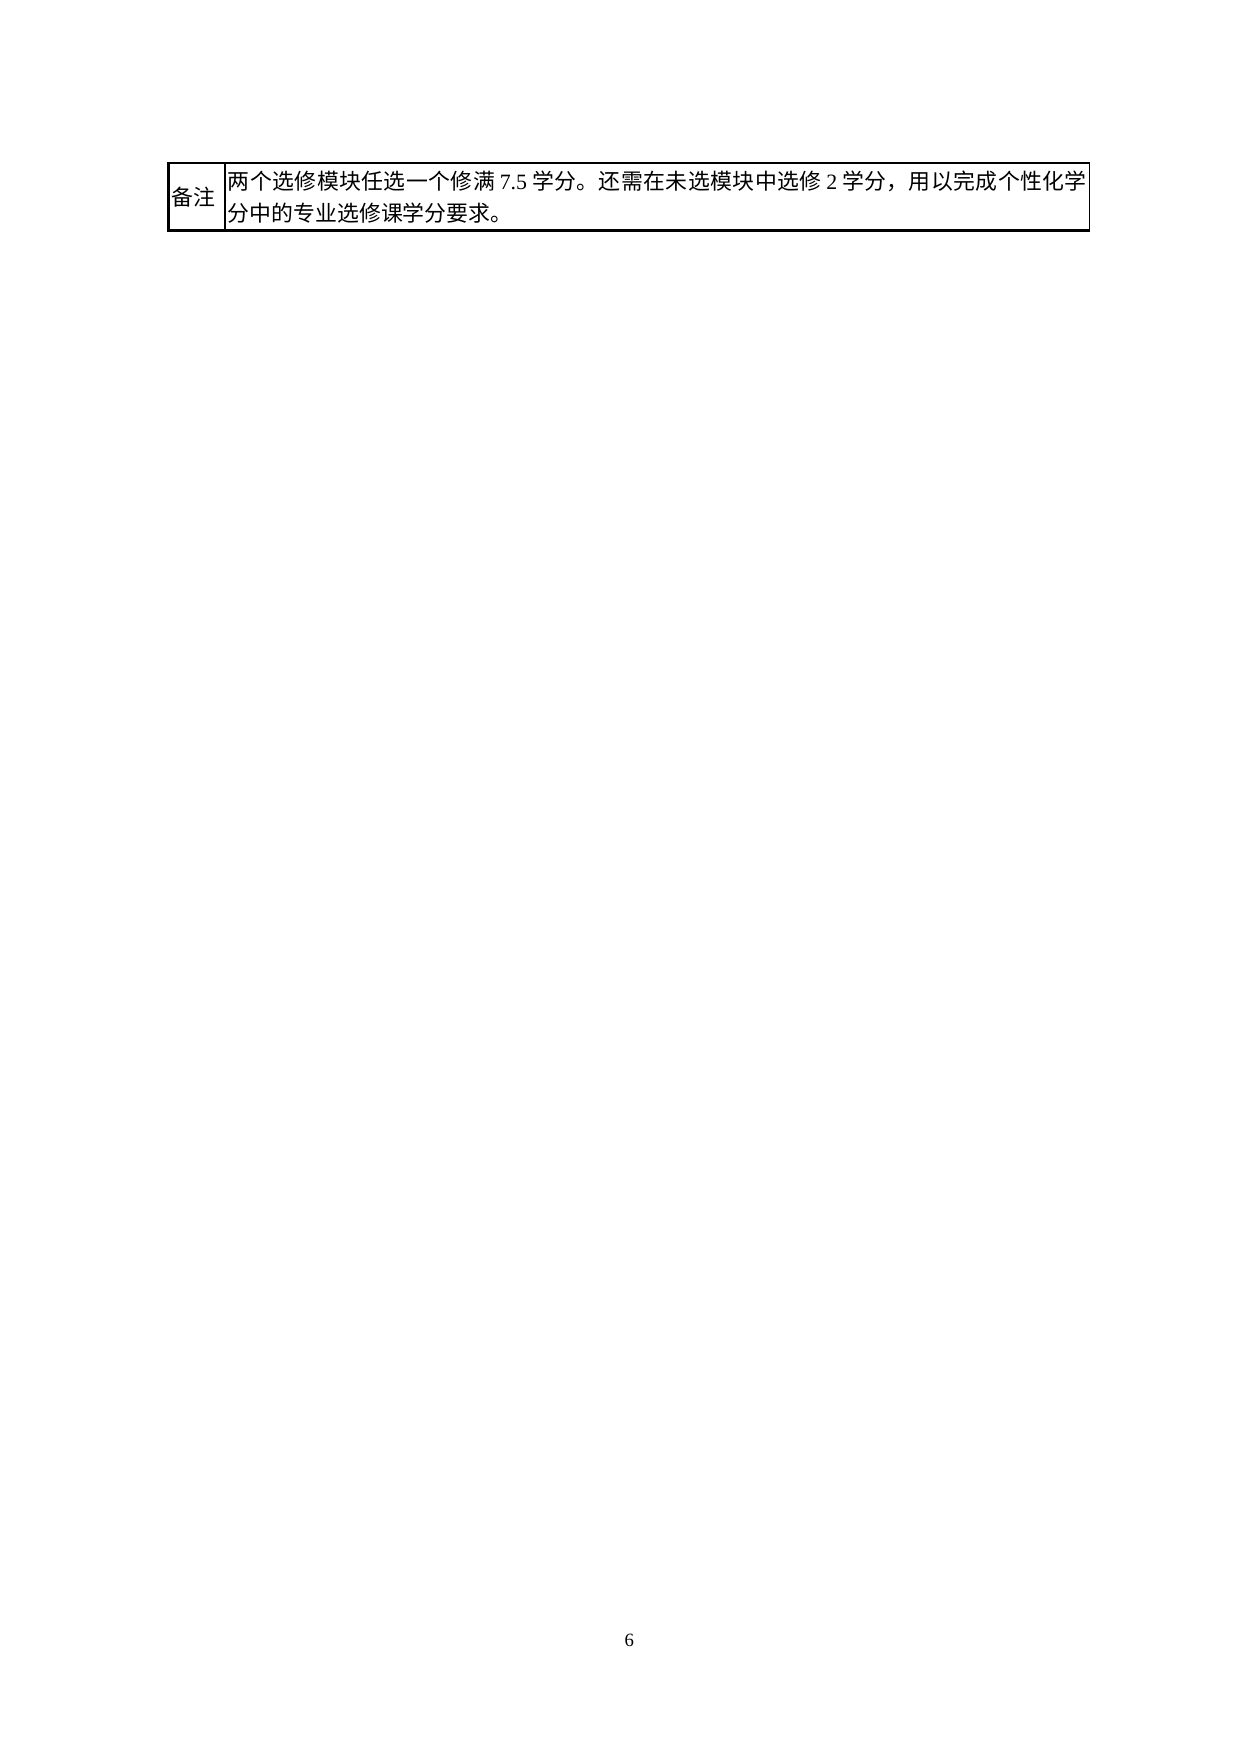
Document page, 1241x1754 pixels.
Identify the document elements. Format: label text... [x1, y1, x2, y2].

table_cell 两个选修模块任选一个修满7.5学分。还需在未选模块中选修2学分，用以完成个性化学分中的专业选修课学分要求。 [226, 164, 1089, 228]
table_cell 备注 [170, 164, 224, 228]
